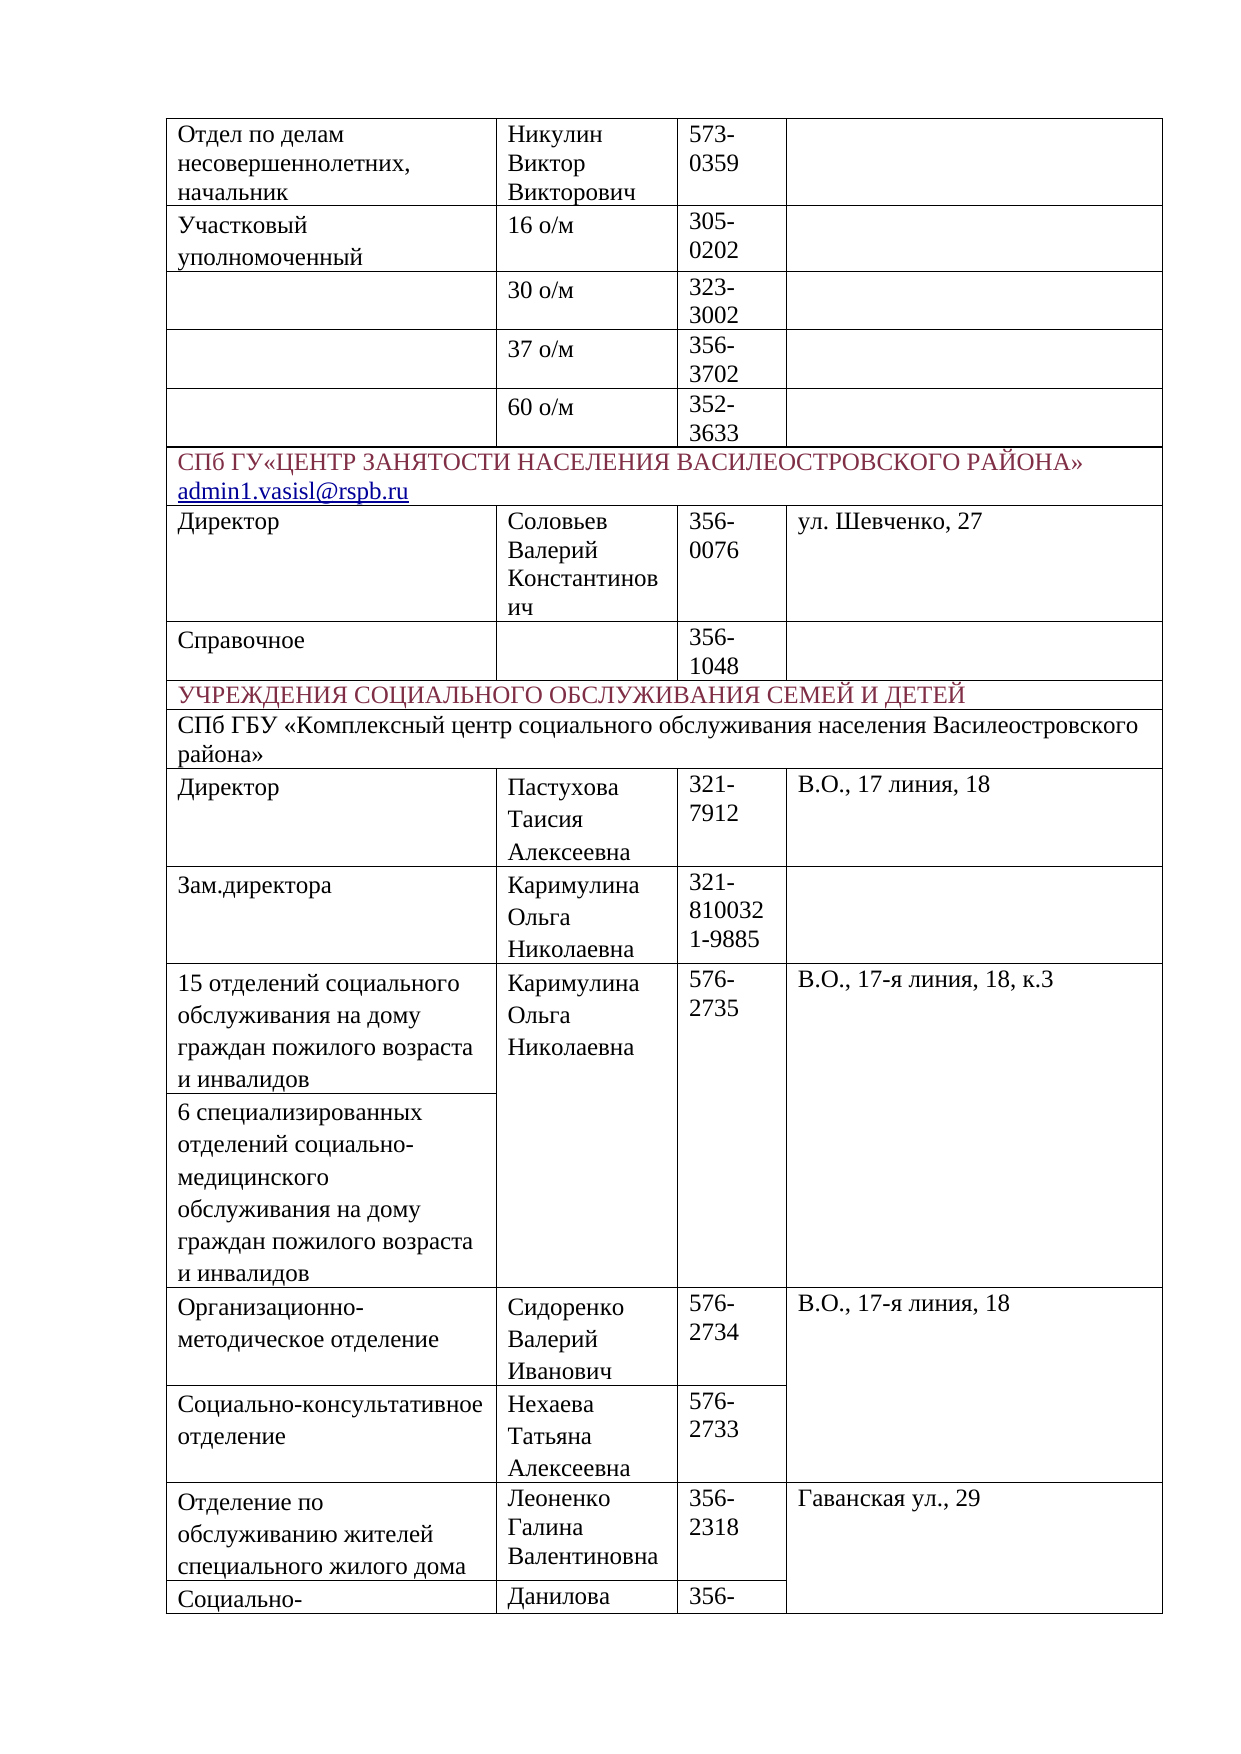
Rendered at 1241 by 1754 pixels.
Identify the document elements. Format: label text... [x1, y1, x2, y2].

table_cell Справочное [167, 622, 496, 679]
table_cell В.О., 17-я линия, 18 [787, 1288, 1162, 1482]
table_cell Нехаева Татьяна Алексеевна [497, 1386, 677, 1482]
table_cell [787, 622, 1162, 679]
table_cell 15 отделений социального обслуживания на дому граждан пожилого возраста и инвалидов [167, 964, 496, 1093]
table_cell [787, 330, 1162, 388]
table_cell 356-2318 [678, 1483, 786, 1580]
table_cell [167, 272, 496, 329]
table_cell СПб ГУ«ЦЕНТР ЗАНЯТОСТИ НАСЕЛЕНИЯ ВАСИЛЕОСТРОВСКОГО РАЙОНА» admin1.vasisl@rspb.ru [167, 448, 1162, 505]
table_cell Леоненко Галина Валентиновна [497, 1483, 677, 1580]
table_cell Участковый уполномоченный [167, 206, 496, 271]
table_cell 356-3702 [678, 330, 786, 388]
table_cell ул. Шевченко, 27 [787, 506, 1162, 621]
table_cell 356-9114 [678, 1581, 786, 1613]
table_cell УЧРЕЖДЕНИЯ СОЦИАЛЬНОГО ОБСЛУЖИВАНИЯ СЕМЕЙ И ДЕТЕЙ [167, 681, 1162, 709]
table_cell 321-7912 [678, 769, 786, 866]
table_cell [787, 119, 1162, 205]
table_cell 356-0076 [678, 506, 786, 621]
table_cell [167, 330, 496, 388]
table_cell [787, 206, 1162, 271]
table_cell 323-3002 [678, 272, 786, 329]
table_cell 30 о/м [497, 272, 677, 329]
table_cell Директор [167, 769, 496, 866]
table_cell 305-0202 [678, 206, 786, 271]
table_cell Зам.директора [167, 867, 496, 963]
table_cell 60 о/м [497, 389, 677, 446]
table_cell 321-8100321-9885 [678, 867, 786, 963]
table_cell 16 о/м [497, 206, 677, 271]
table_cell 576-2733 [678, 1386, 786, 1482]
table_cell Организационно-методическое отделение [167, 1288, 496, 1385]
table_cell [787, 867, 1162, 963]
table_cell [497, 622, 677, 679]
table_cell Каримулина Ольга Николаевна [497, 867, 677, 963]
table_cell Соловьев Валерий Константинович [497, 506, 677, 621]
table_cell 576-2735 [678, 964, 786, 1287]
table_cell Сидоренко Валерий Иванович [497, 1288, 677, 1385]
table_cell 352-3633 [678, 389, 786, 446]
table_cell В.О., 17 линия, 18 [787, 769, 1162, 866]
table_cell [787, 389, 1162, 446]
table_cell 576-2734 [678, 1288, 786, 1385]
table_cell В.О., 17-я линия, 18, к.3 [787, 964, 1162, 1287]
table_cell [167, 1581, 496, 1613]
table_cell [497, 1581, 677, 1613]
table_cell [787, 272, 1162, 329]
table_cell 573-0359 [678, 119, 786, 205]
table_cell Пастухова Таисия Алексеевна [497, 769, 677, 866]
table_cell Гаванская ул., 29 [787, 1483, 1162, 1613]
table_cell Каримулина Ольга Николаевна [497, 964, 677, 1287]
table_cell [167, 1483, 496, 1580]
table_cell Отдел по делам несовершеннолетних, начальник [167, 119, 496, 205]
table_cell Социально-консультативное отделение [167, 1386, 496, 1482]
table_cell 37 о/м [497, 330, 677, 388]
table_cell Директор [167, 506, 496, 621]
table_cell 356-1048 [678, 622, 786, 679]
table_cell СПб ГБУ «Комплексный центр социального обслуживания населения Василеостровского района» [167, 710, 1162, 768]
table_cell 6 специализированных отделений социально-медицинского обслуживания на дому граждан пожилого возраста и инвалидов [167, 1094, 496, 1287]
table_cell Никулин Виктор Викторович [497, 119, 677, 205]
table_cell [167, 389, 496, 446]
